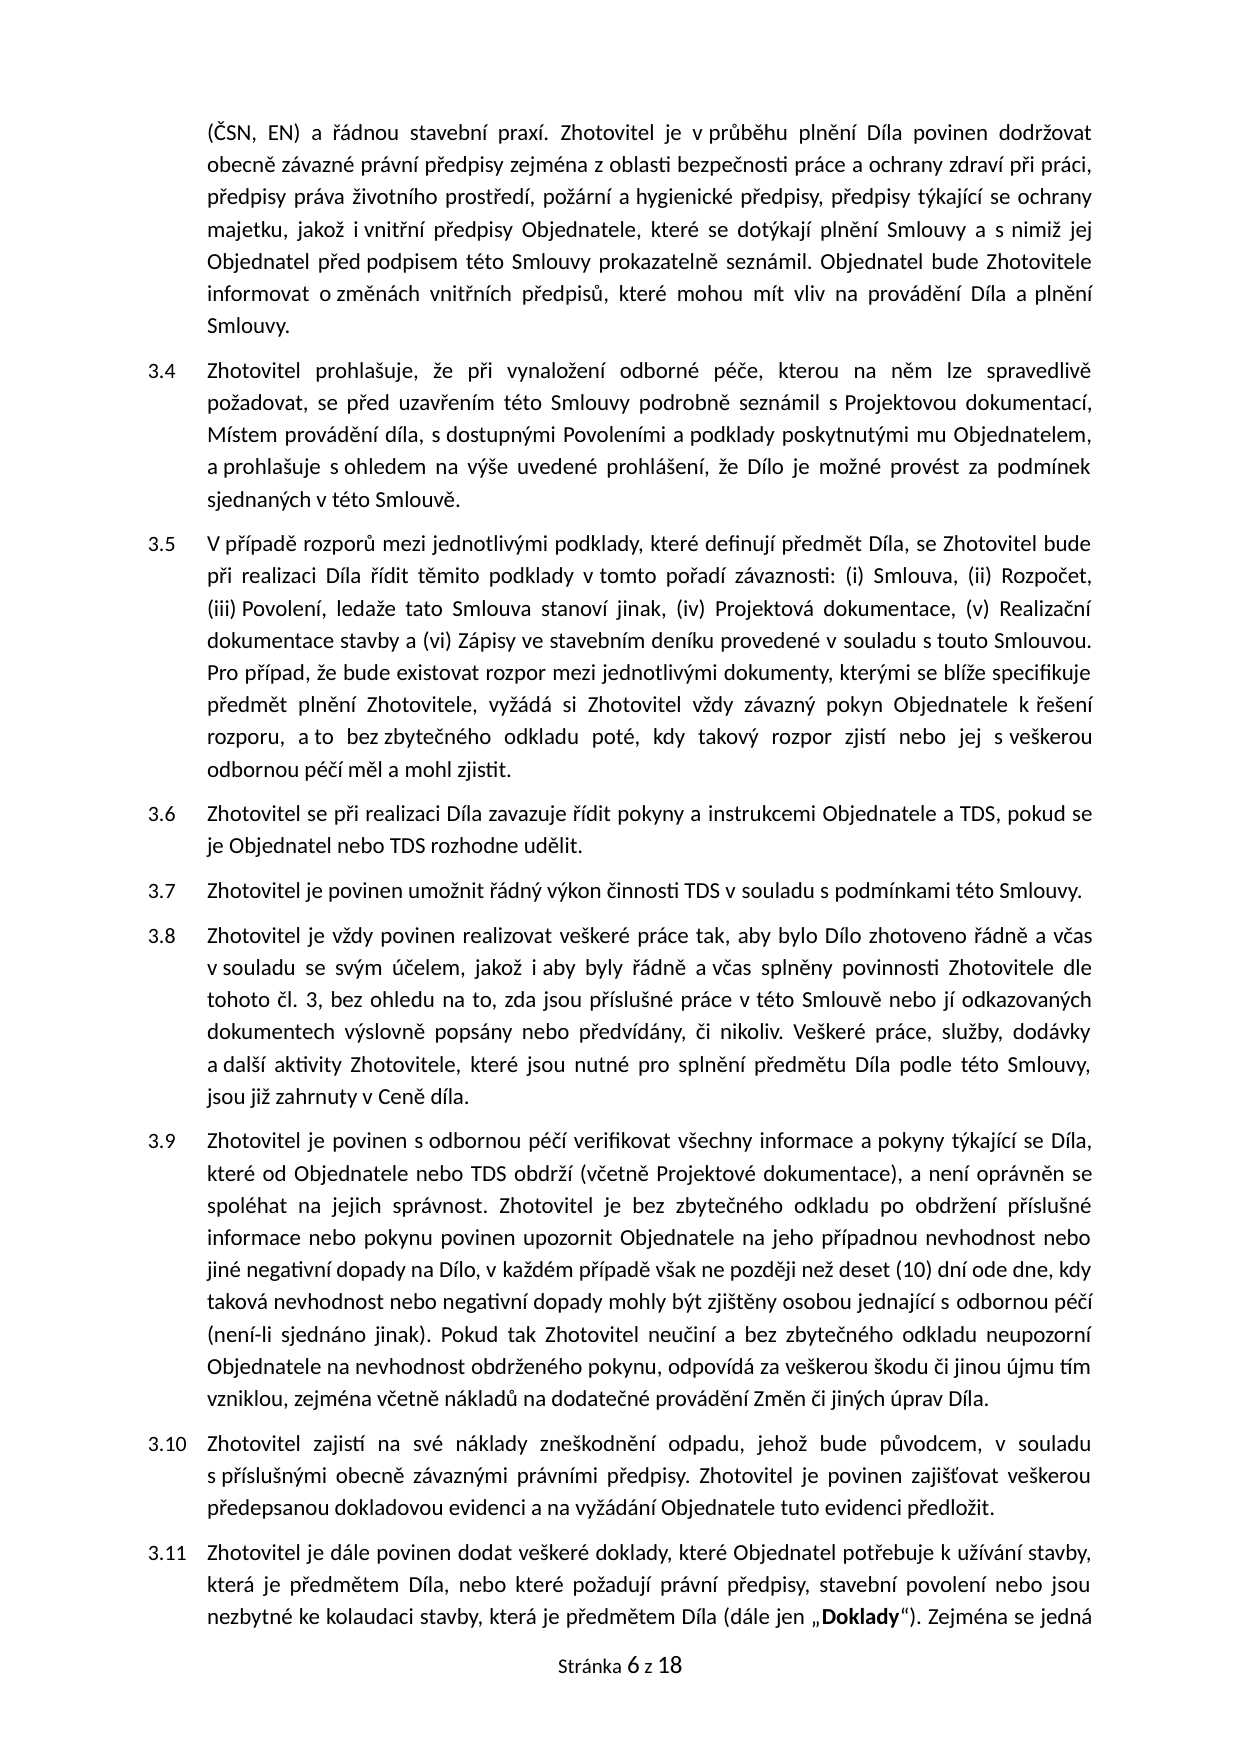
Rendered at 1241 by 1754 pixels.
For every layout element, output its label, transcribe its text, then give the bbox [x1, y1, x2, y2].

text Zhotovitel zajistí na své náklady zneškodnění odpadu, jehož bude původcem, v souladu s příslušnými obecně závaznými právními předpisy. Zhotovitel je povinen zajišťovat veškerou předepsanou dokladovou evidenci a na vyžádání Objednatele tuto evidenci předložit. [148, 1429, 1092, 1521]
text Zhotovitel je povinen s odbornou péčí verifikovat všechny informace a pokyny týkající se Díla, které od Objednatele nebo TDS obdrží (včetně Projektové dokumentace), a není oprávněn se spoléhat na jejich správnost. Zhotovitel je bez zbytečného odkladu po obdržení příslušné informace nebo pokynu povinen upozornit Objednatele na jeho případnou nevhodnost nebo jiné negativní dopady na Dílo, v každém případě však ne později než deset (10) dní ode dne, kdy taková nevhodnost nebo negativní dopady mohly být zjištěny osobou jednající s odbornou péčí (není-li sjednáno jinak). Pokud tak Zhotovitel neučiní a bez zbytečného odkladu neupozorní Objednatele na nevhodnost obdrženého pokynu, odpovídá za veškerou škodu či jinou újmu tím vzniklou, zejména včetně nákladů na dodatečné provádění Změn či jiných úprav Díla. [148, 1127, 1092, 1412]
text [148, 118, 1092, 339]
text Zhotovitel je vždy povinen realizovat veškeré práce tak, aby bylo Dílo zhotoveno řádně a včas v souladu se svým účelem, jakož i aby byly řádně a včas splněny povinnosti Zhotovitele dle tohoto čl. 3, bez ohledu na to, zda jsou příslušné práce v této Smlouvě nebo jí odkazovaných dokumentech výslovně popsány nebo předvídány, či nikoliv. Veškeré práce, služby, dodávky a další aktivity Zhotovitele, které jsou nutné pro splnění předmětu Díla podle této Smlouvy, jsou již zahrnuty v Ceně díla. [148, 921, 1092, 1110]
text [148, 1538, 1092, 1630]
text V případě rozporů mezi jednotlivými podklady, které definují předmět Díla, se Zhotovitel bude při realizaci Díla řídit těmito podklady v tomto pořadí závaznosti: (i) Smlouva, (ii) Rozpočet, (iii) Povolení, ledaže tato Smlouva stanoví jinak, (iv) Projektová dokumentace, (v) Realizační dokumentace stavby a (vi) Zápisy ve stavebním deníku provedené v souladu s touto Smlouvou. Pro případ, že bude existovat rozpor mezi jednotlivými dokumenty, kterými se blíže specifikuje předmět plnění Zhotovitele, vyžádá si Zhotovitel vždy závazný pokyn Objednatele k řešení rozporu, a to bez zbytečného odkladu poté, kdy takový rozpor zjistí nebo jej s veškerou odbornou péčí měl a mohl zjistit. [148, 529, 1092, 783]
text Zhotovitel se při realizaci Díla zavazuje řídit pokyny a instrukcemi Objednatele a TDS, pokud se je Objednatel nebo TDS rozhodne udělit. [148, 799, 1092, 859]
text Zhotovitel prohlašuje, že při vynaložení odborné péče, kterou na něm lze spravedlivě požadovat, se před uzavřením této Smlouvy podrobně seznámil s Projektovou dokumentací, Místem provádění díla, s dostupnými Povoleními a podklady poskytnutými mu Objednatelem, a prohlašuje s ohledem na výše uvedené prohlášení, že Dílo je možné provést za podmínek sjednaných v této Smlouvě. [148, 356, 1092, 513]
text Zhotovitel je povinen umožnit řádný výkon činnosti TDS v souladu s podmínkami této Smlouvy. [148, 876, 1092, 904]
